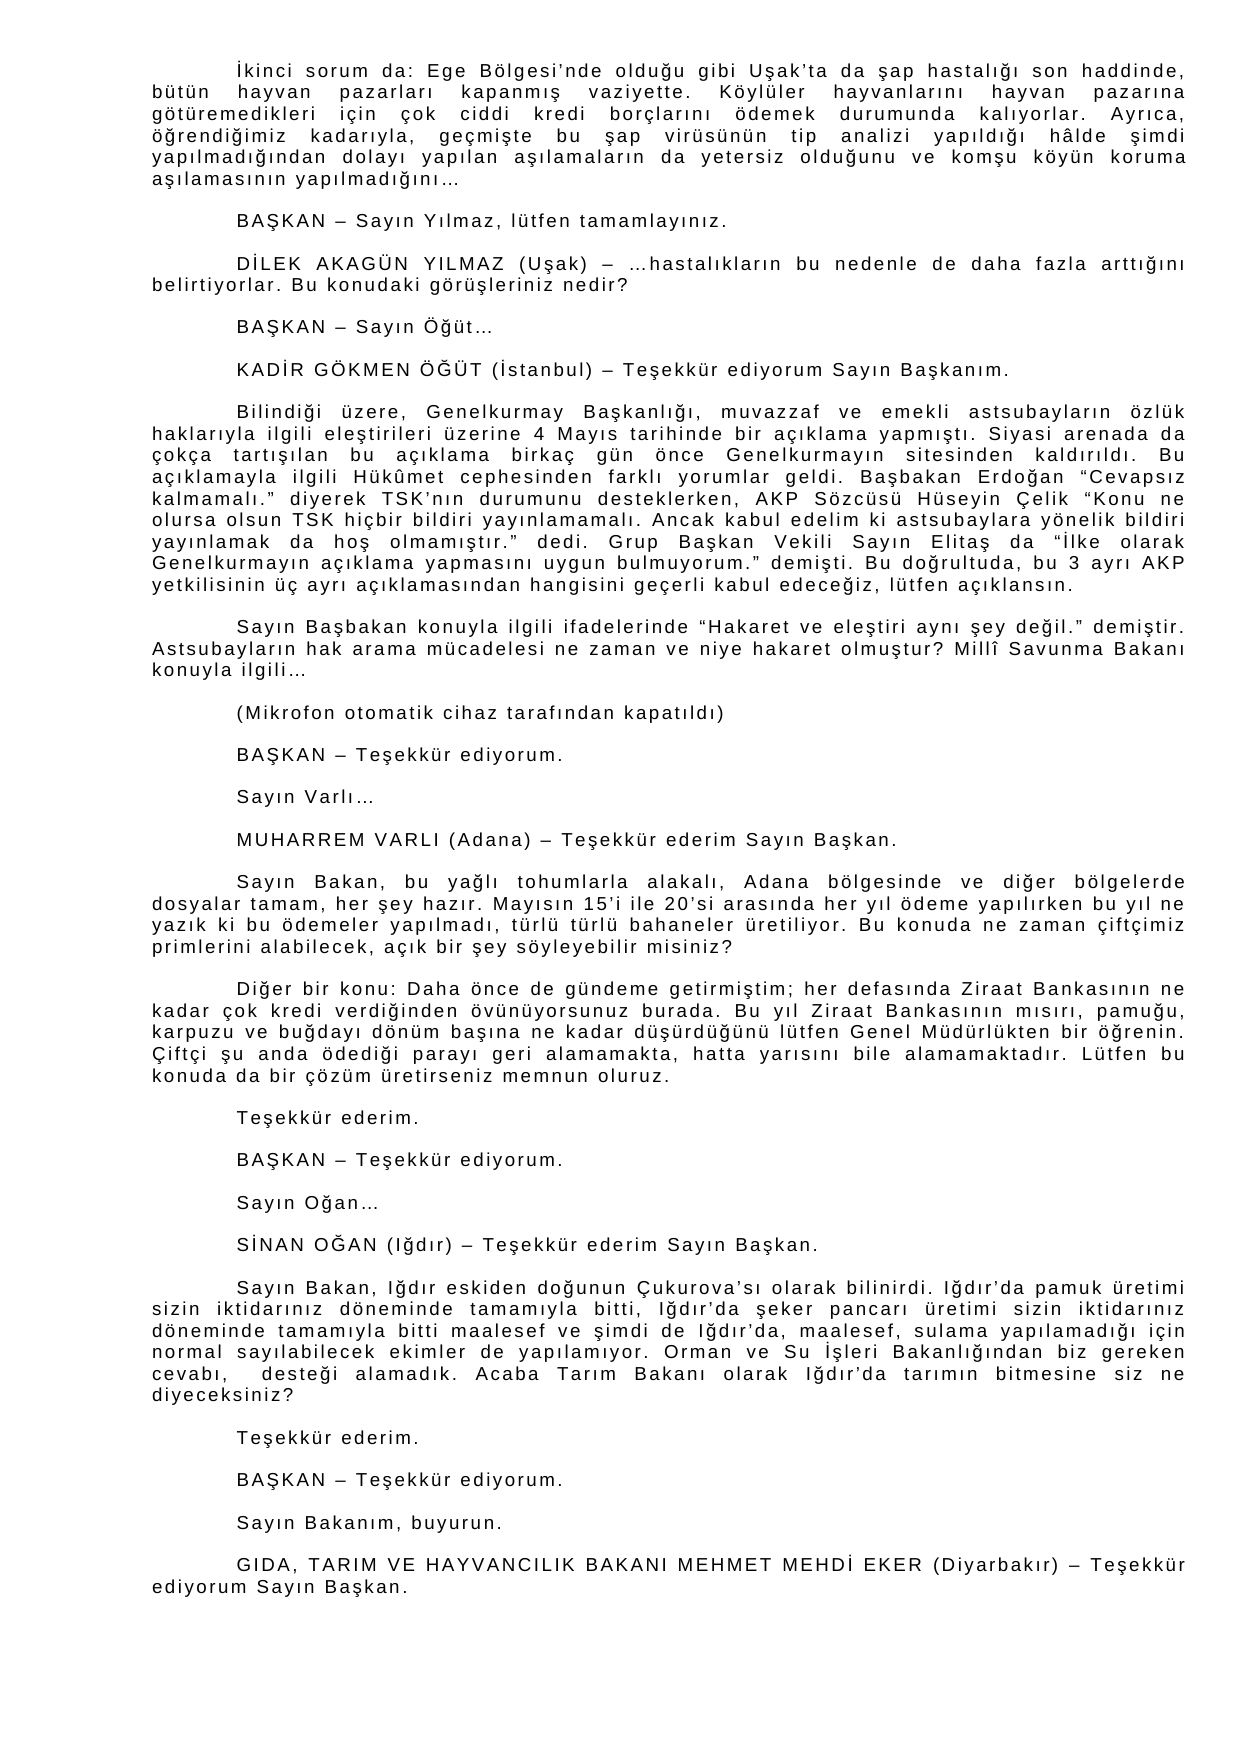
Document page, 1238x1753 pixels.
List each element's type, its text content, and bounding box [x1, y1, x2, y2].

text KADİR GÖKMEN ÖĞÜT (İstanbul) – Teşekkür ediyorum Sayın Başkanım. [152, 359, 1186, 380]
text BAŞKAN – Teşekkür ediyorum. [152, 1149, 1186, 1171]
text Sayın Bakan, bu yağlı tohumlarla alakalı, Adana bölgesinde ve diğer bölgelerde dosyalar tamam, her şey hazır. Mayısın 15’i ile 20’si arasında her yıl ödeme yapılırken bu yıl ne yazık ki bu ödemeler yapılmadı, türlü türlü bahaneler üretiliyor. Bu konuda ne zaman çiftçimiz primlerini alabilecek, açık bir şey söyleyebilir misiniz? [152, 871, 1186, 957]
text BAŞKAN – Teşekkür ediyorum. [152, 744, 1186, 766]
text Sayın Varlı… [152, 786, 1186, 808]
text Sayın Oğan… [152, 1192, 1186, 1213]
text Diğer bir konu: Daha önce de gündeme getirmiştim; her defasında Ziraat Bankasının ne kadar çok kredi verdiğinden övünüyorsunuz burada. Bu yıl Ziraat Bankasının mısırı, pamuğu, karpuzu ve buğdayı dönüm başına ne kadar düşürdüğünü lütfen Genel Müdürlükten bir öğrenin. Çiftçi şu anda ödediği parayı geri alamamakta, hatta yarısını bile alamamaktadır. Lütfen bu konuda da bir çözüm üretirseniz memnun oluruz. [152, 978, 1186, 1086]
text Bilindiği üzere, Genelkurmay Başkanlığı, muvazzaf ve emekli astsubayların özlük haklarıyla ilgili eleştirileri üzerine 4 Mayıs tarihinde bir açıklama yapmıştı. Siyasi arenada da çokça tartışılan bu açıklama birkaç gün önce Genelkurmayın sitesinden kaldırıldı. Bu açıklamayla ilgili Hükûmet cephesinden farklı yorumlar geldi. Başbakan Erdoğan “Cevapsız kalmamalı.” diyerek TSK’nın durumunu desteklerken, AKP Sözcüsü Hüseyin Çelik “Konu ne olursa olsun TSK hiçbir bildiri yayınlamamalı. Ancak kabul edelim ki astsubaylara yönelik bildiri yayınlamak da hoş olmamıştır.” dedi. Grup Başkan Vekili Sayın Elitaş da “İlke olarak Genelkurmayın açıklama yapmasını uygun bulmuyorum.” demişti. Bu doğrultuda, bu 3 ayrı AKP yetkilisinin üç ayrı açıklamasından hangisini geçerli kabul edeceğiz, lütfen açıklansın. [152, 401, 1186, 595]
text Sayın Bakan, Iğdır eskiden doğunun Çukurova’sı olarak bilinirdi. Iğdır’da pamuk üretimi sizin iktidarınız döneminde tamamıyla bitti, Iğdır’da şeker pancarı üretimi sizin iktidarınız döneminde tamamıyla bitti maalesef ve şimdi de Iğdır’da, maalesef, sulama yapılamadığı için normal sayılabilecek ekimler de yapılamıyor. Orman ve Su İşleri Bakanlığından biz gereken cevabı, desteği alamadık. Acaba Tarım Bakanı olarak Iğdır’da tarımın bitmesine siz ne diyeceksiniz? [152, 1276, 1186, 1406]
text Teşekkür ederim. [152, 1107, 1186, 1128]
text BAŞKAN – Teşekkür ediyorum. [152, 1469, 1186, 1491]
text DİLEK AKAGÜN YILMAZ (Uşak) – …hastalıkların bu nedenle de daha fazla arttığını belirtiyorlar. Bu konudaki görüşleriniz nedir? [152, 252, 1186, 296]
text Sayın Başbakan konuyla ilgili ifadelerinde “Hakaret ve eleştiri aynı şey değil.” demiştir. Astsubayların hak arama mücadelesi ne zaman ve niye hakaret olmuştur? Millî Savunma Bakanı konuyla ilgili… [152, 616, 1186, 681]
text Sayın Bakanım, buyurun. [152, 1511, 1186, 1533]
text GIDA, TARIM VE HAYVANCILIK BAKANI MEHMET MEHDİ EKER (Diyarbakır) – Teşekkür ediyorum Sayın Başkan. [152, 1554, 1186, 1597]
text MUHARREM VARLI (Adana) – Teşekkür ederim Sayın Başkan. [152, 829, 1186, 850]
text SİNAN OĞAN (Iğdır) – Teşekkür ederim Sayın Başkan. [152, 1234, 1186, 1256]
text Teşekkür ederim. [152, 1427, 1186, 1448]
text BAŞKAN – Sayın Yılmaz, lütfen tamamlayınız. [152, 210, 1186, 232]
text BAŞKAN – Sayın Öğüt… [152, 316, 1186, 338]
text İkinci sorum da: Ege Bölgesi’nde olduğu gibi Uşak’ta da şap hastalığı son haddinde, bütün hayvan pazarları kapanmış vaziyette. Köylüler hayvanlarını hayvan pazarına götüremedikleri için çok ciddi kredi borçlarını ödemek durumunda kalıyorlar. Ayrıca, öğrendiğimiz kadarıyla, geçmişte bu şap virüsünün tip analizi yapıldığı hâlde şimdi yapılmadığından dolayı yapılan aşılamaların da yetersiz olduğunu ve komşu köyün koruma aşılamasının yapılmadığını… [152, 60, 1186, 189]
text (Mikrofon otomatik cihaz tarafından kapatıldı) [152, 702, 1186, 723]
